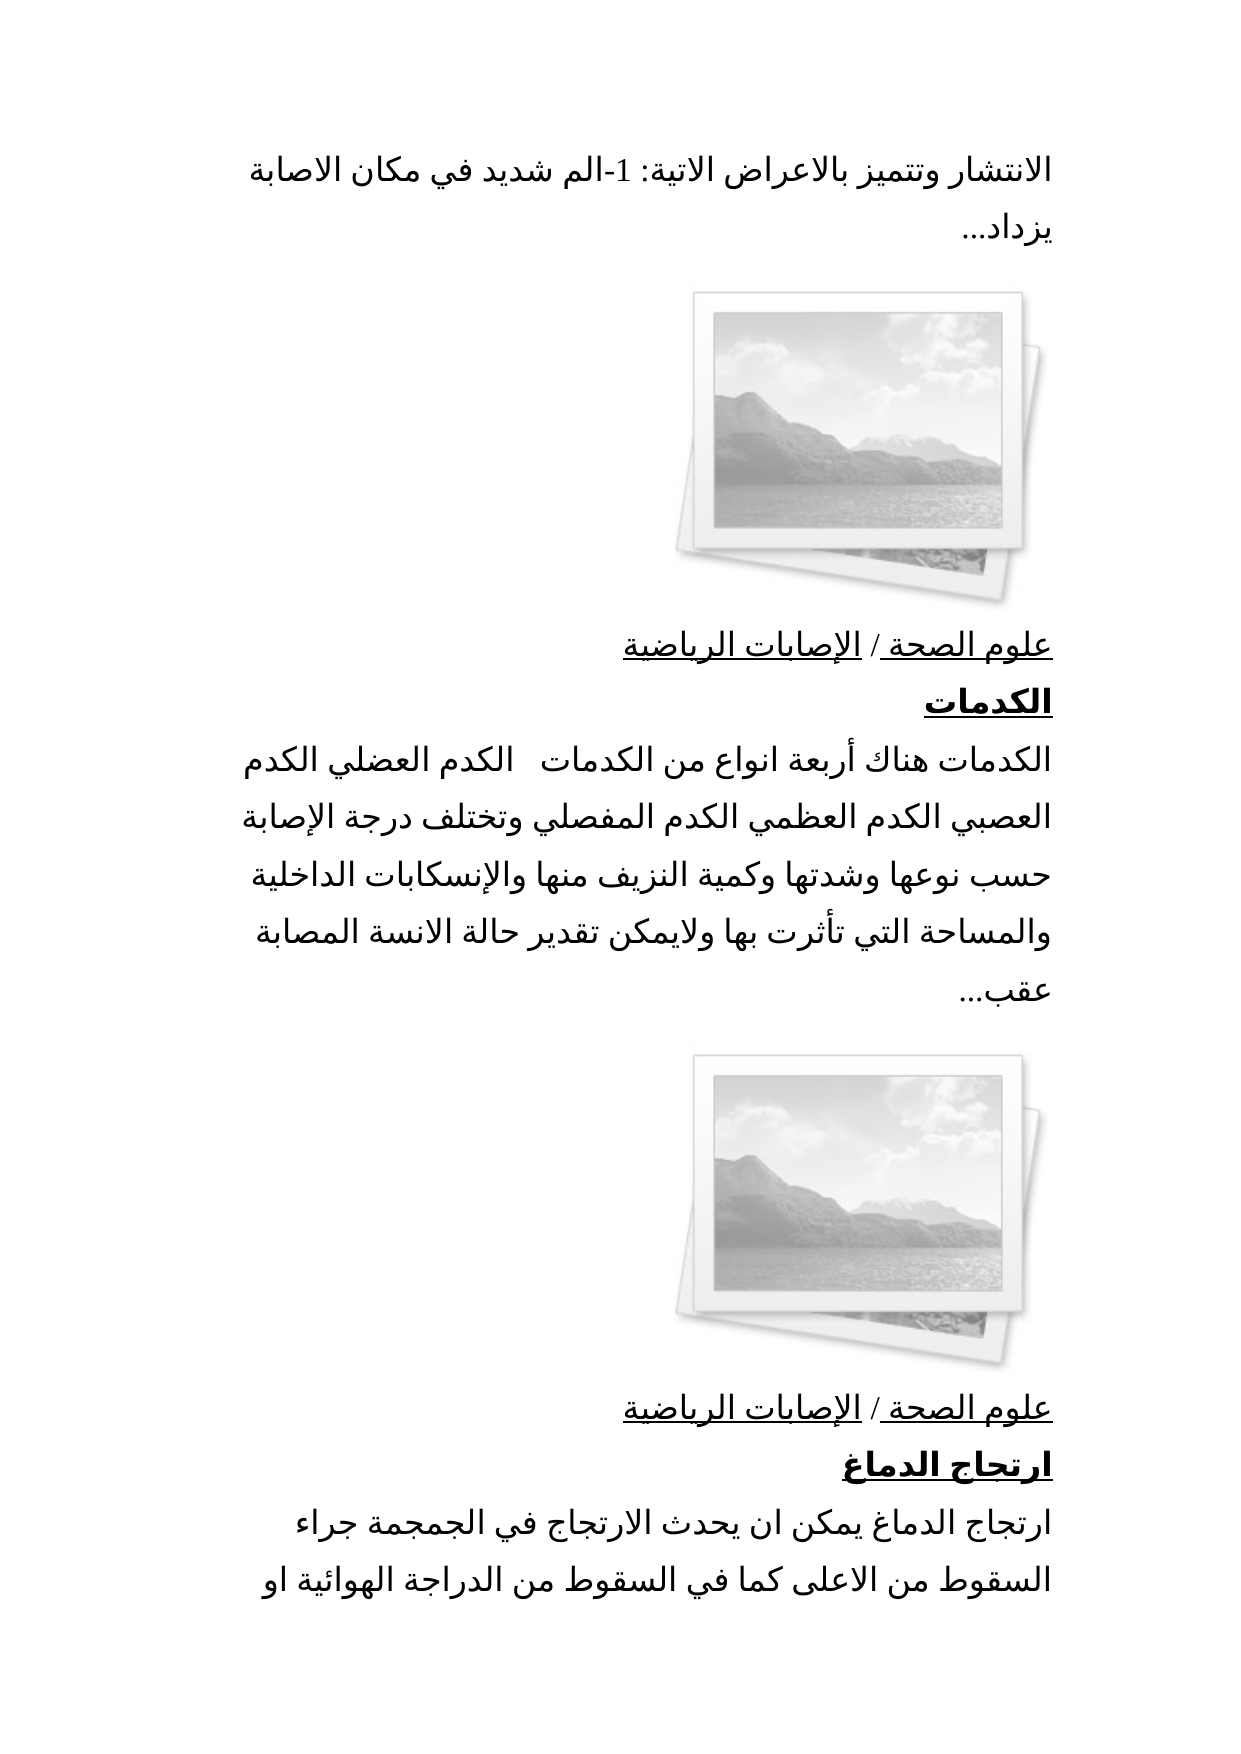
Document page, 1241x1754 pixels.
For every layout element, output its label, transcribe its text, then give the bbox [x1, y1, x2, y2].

picture [673, 1044, 1053, 1375]
text علوم الصحة / الإصابات الرياضية [187, 1388, 1053, 1426]
text ارتجاج الدماغ [187, 1446, 1053, 1484]
text علوم الصحة / الإصابات الرياضية [187, 625, 1053, 664]
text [187, 1503, 1053, 1599]
text الكدمات [187, 683, 1053, 721]
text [187, 150, 1053, 246]
picture [673, 281, 1053, 612]
text الكدمات هناك أربعة انواع من الكدمات الكدم العضلي الكدم العصبي الكدم العظمي الكدم المفصلي وتختلف درجة الإصابة حسب نوعها وشدتها وكمية النزيف منها والإنسكابات الداخلية والمساحة التي تأثرت بها ولايمكن تقدير حالة الانسة المصابة عقب... [187, 740, 1053, 1009]
